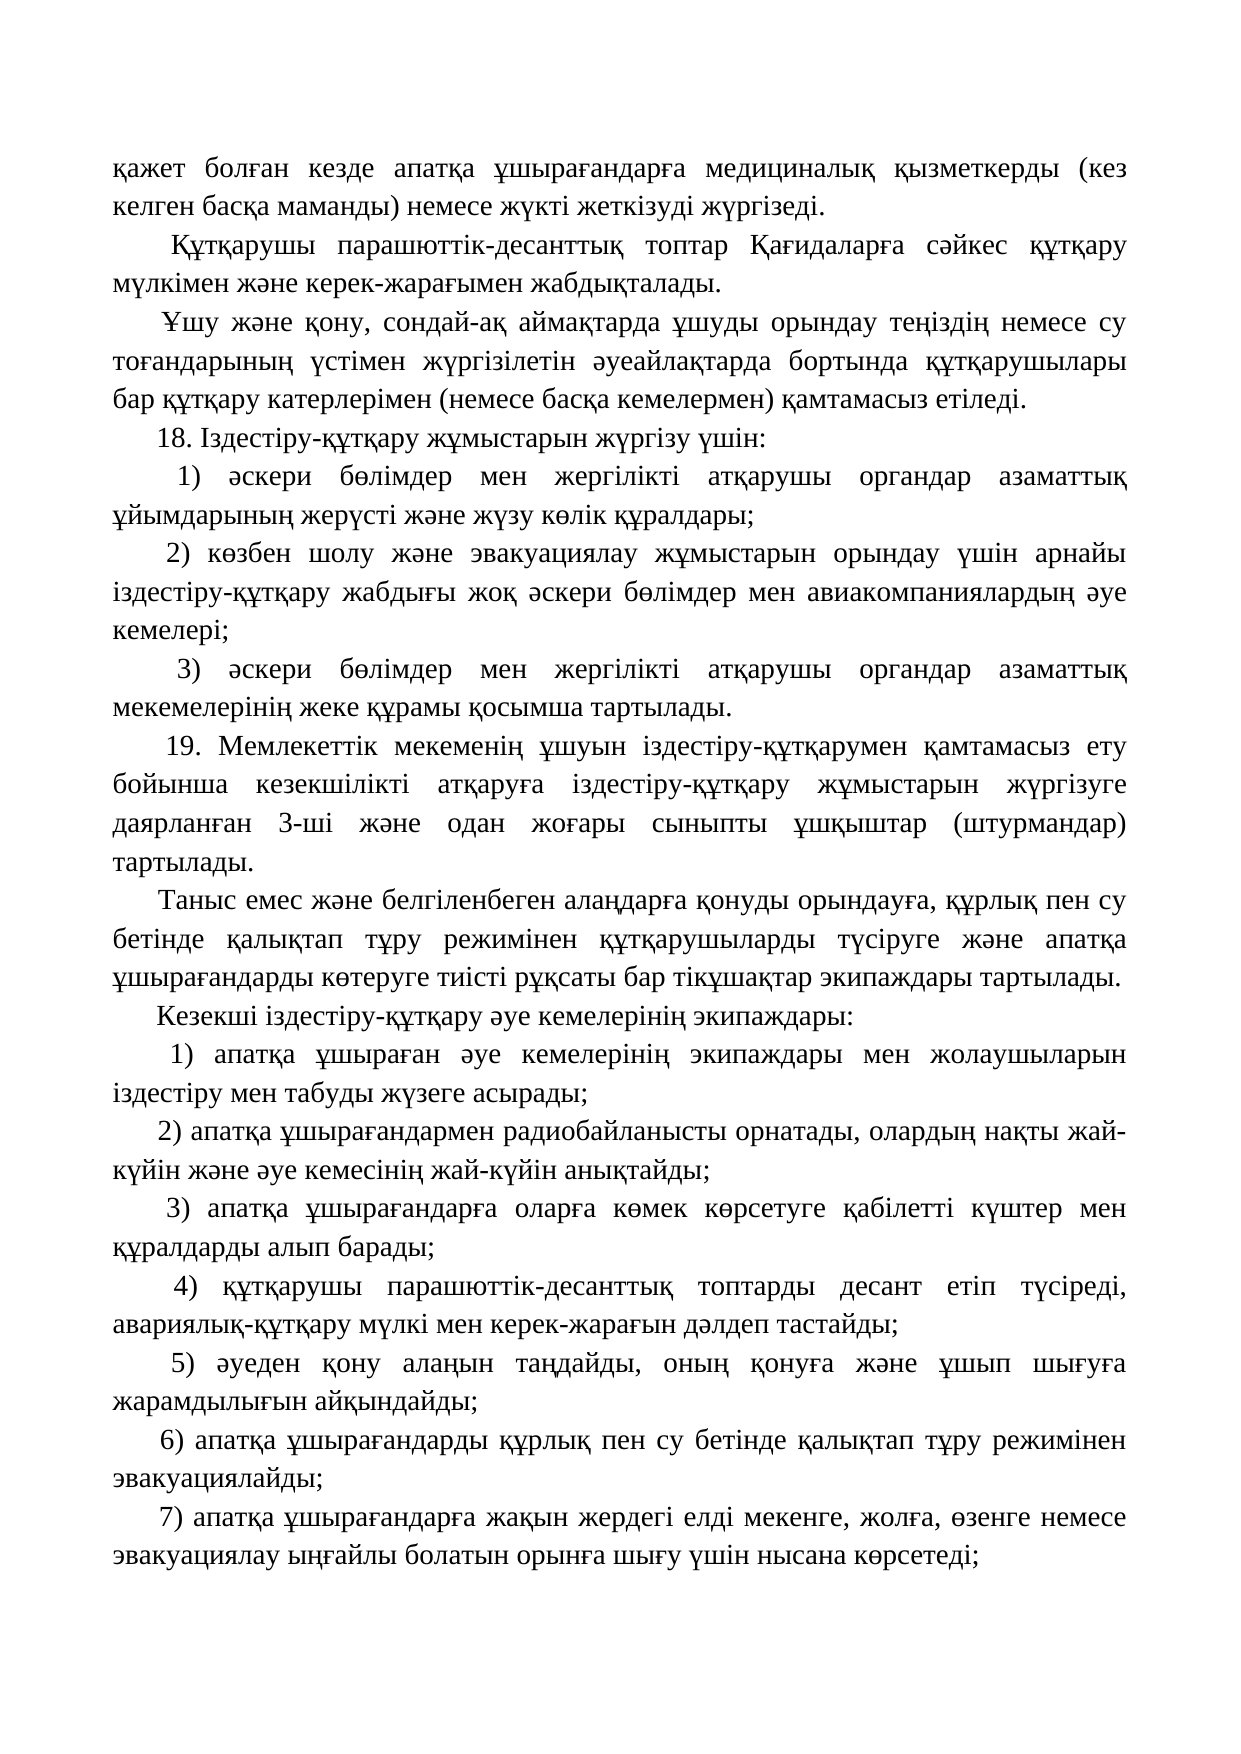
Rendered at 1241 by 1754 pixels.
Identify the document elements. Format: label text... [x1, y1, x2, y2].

text 4) құтқарушы парашюттік-десанттық топтарды десант етіп түсіреді, авариялық-құтқару мүлкі мен керек-жарағын дәлдеп тастайды; [112, 1268, 1128, 1340]
text Құтқарушы парашюттік-десанттық топтар Қағидаларға сәйкес құтқару мүлкімен және керек-жарағымен жабдықталады. [112, 227, 1128, 299]
text 19. Мемлекеттік мекеменің ұшуын іздестіру-құтқарумен қамтамасыз ету бойынша кезекшілікті атқаруға іздестіру-құтқару жұмыстарын жүргізуге даярланған 3-ші және одан жоғары сыныпты ұшқыштар (штурмандар) тартылады. [112, 728, 1128, 877]
text Таныс емес және белгіленбеген алаңдарға қонуды орындауға, құрлық пен су бетінде қалықтап тұру режимінен құтқарушыларды түсіруге және апатқа ұшырағандарды көтеруге тиісті рұқсаты бар тікұшақтар экипаждары тартылады. [112, 882, 1128, 993]
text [112, 150, 1128, 222]
text Ұшу және қону, сондай-ақ аймақтарда ұшуды орындау теңіздің немесе су тоғандарының үстімен жүргізілетін әуеайлақтарда бортында құтқарушылары бар құтқару катерлерімен (немесе басқа кемелермен) қамтамасыз етіледі. [112, 304, 1128, 415]
text 1) апатқа ұшыраған әуе кемелерінің экипаждары мен жолаушыларын іздестіру мен табуды жүзеге асырады; [112, 1036, 1128, 1108]
text 2) көзбен шолу және эвакуациялау жұмыстарын орындау үшін арнайы іздестіру-құтқару жабдығы жоқ әскери бөлімдер мен авиакомпаниялардың әуе кемелері; [112, 535, 1128, 646]
text 3) апатқа ұшырағандарға оларға көмек көрсетуге қабілетті күштер мен құралдарды алып барады; [112, 1191, 1128, 1263]
text Кезекші іздестіру-құтқару әуе кемелерінің экипаждары: [112, 998, 1128, 1031]
text 2) апатқа ұшырағандармен радиобайланысты орнатады, олардың нақты жай-күйін және әуе кемесінің жай-күйін анықтайды; [112, 1113, 1128, 1186]
text 7) апатқа ұшырағандарға жақын жердегі елді мекенге, жолға, өзенге немесе эвакуациялау ыңғайлы болатын орынға шығу үшін нысана көрсетеді; [112, 1499, 1128, 1571]
text 1) әскери бөлімдер мен жергілікті атқарушы органдар азаматтық ұйымдарының жерүсті және жүзу көлік құралдары; [112, 458, 1128, 530]
text 6) апатқа ұшырағандарды құрлық пен су бетінде қалықтап тұру режимінен эвакуациялайды; [112, 1422, 1128, 1494]
text 18. Іздестіру-құтқару жұмыстарын жүргізу үшін: [112, 420, 1128, 453]
text 3) әскери бөлімдер мен жергілікті атқарушы органдар азаматтық мекемелерінің жеке құрамы қосымша тартылады. [112, 651, 1128, 723]
text 5) әуеден қону алаңын таңдайды, оның қонуға және ұшып шығуға жарамдылығын айқындайды; [112, 1345, 1128, 1417]
